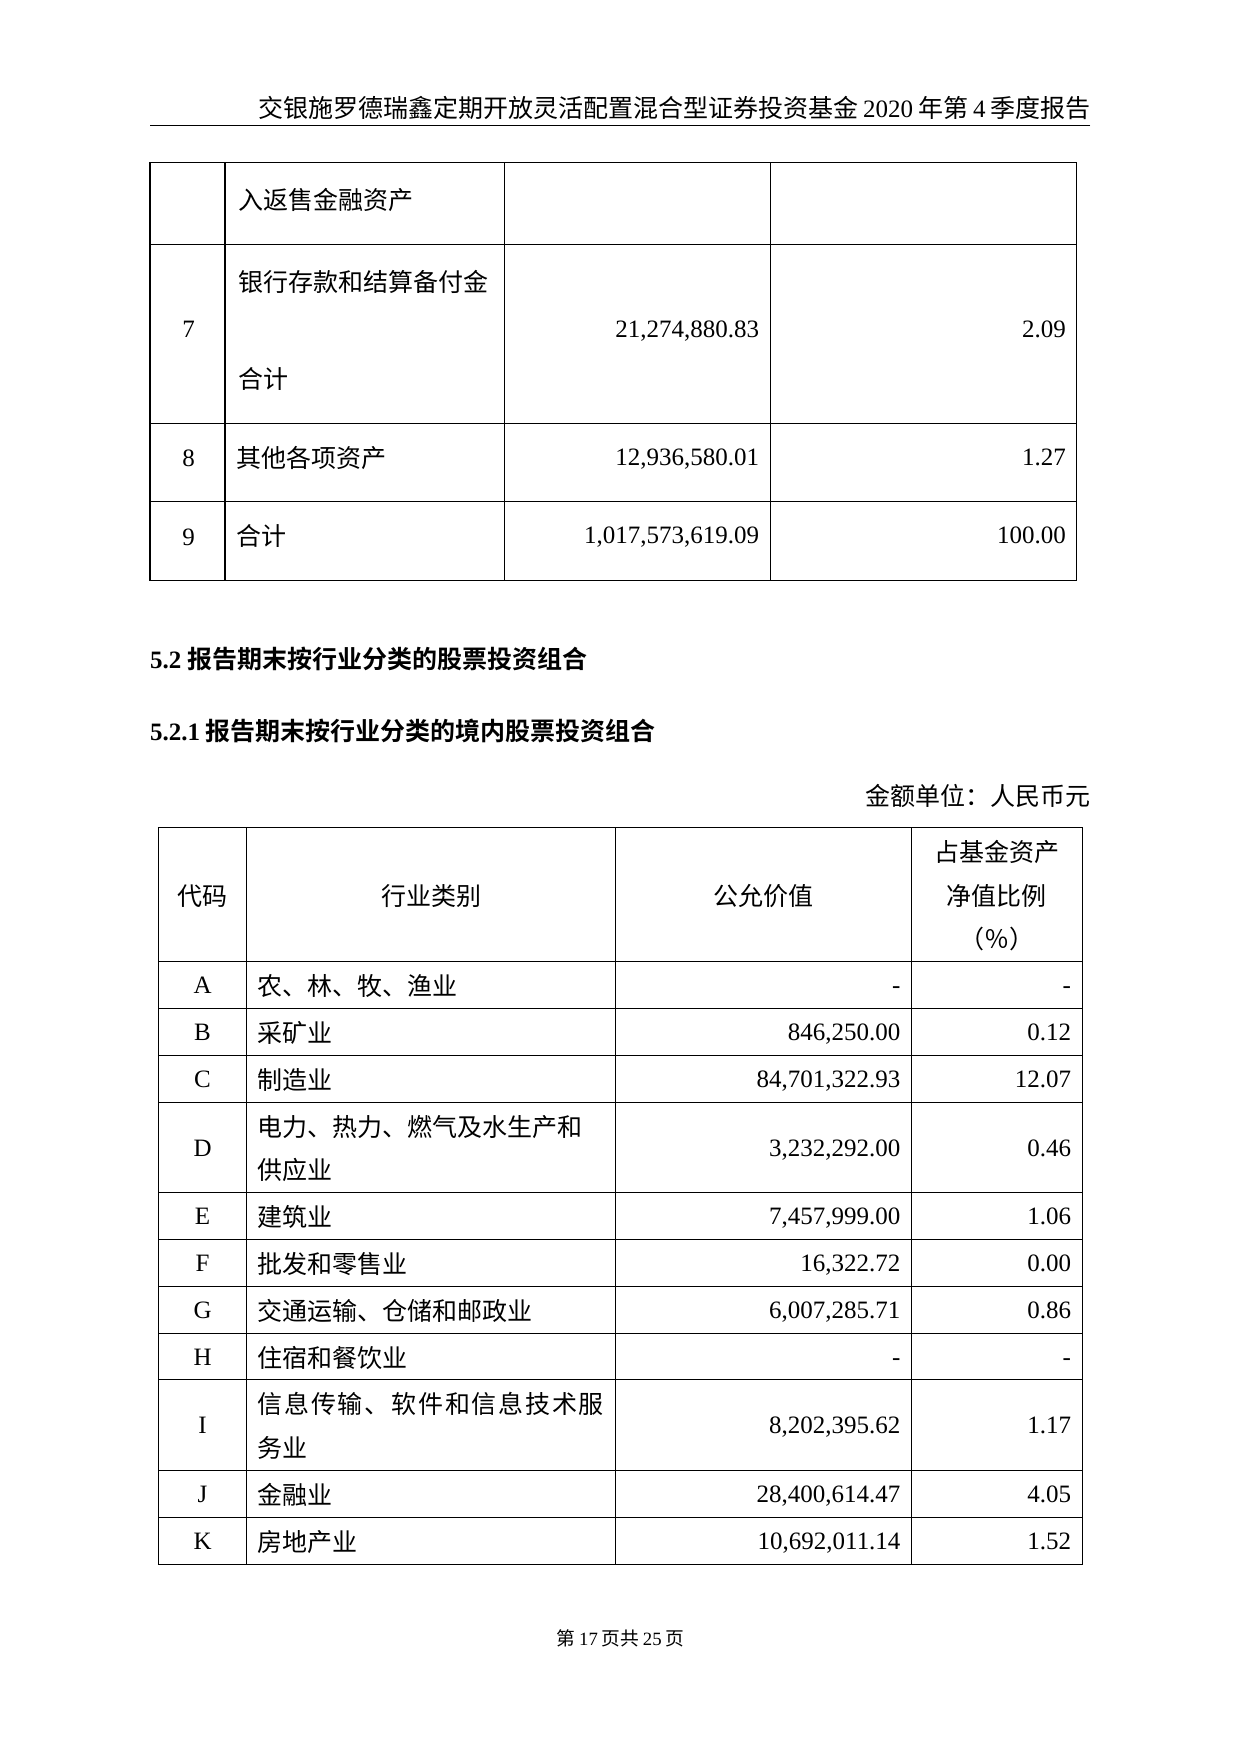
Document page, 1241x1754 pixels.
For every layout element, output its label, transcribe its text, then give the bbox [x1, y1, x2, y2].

table_cell 7,457,999.00 [616, 1193, 911, 1239]
table_cell 16,322.72 [616, 1240, 911, 1286]
table_cell - [616, 1334, 911, 1379]
table_cell - [912, 1334, 1082, 1379]
table_cell 其他各项资产 [226, 424, 504, 501]
table_cell 12,936,580.01 [505, 424, 770, 501]
table_cell 28,400,614.47 [616, 1471, 911, 1517]
table_cell B [159, 1009, 246, 1055]
table_cell 交通运输、仓储和邮政业 [247, 1287, 615, 1332]
table_cell - [912, 962, 1082, 1008]
table_cell 8 [151, 424, 224, 501]
table_cell 12.07 [912, 1056, 1082, 1102]
table_cell 1.52 [912, 1518, 1082, 1563]
table_cell C [159, 1056, 246, 1102]
table_cell H [159, 1334, 246, 1379]
table_cell 8,202,395.62 [616, 1380, 911, 1470]
table_cell 信息传输、软件和信息技术服务业 [247, 1380, 615, 1470]
table_header 行业类别 [247, 828, 615, 961]
text 5.2.1报告期末按行业分类的境内股票投资组合 [150, 697, 1090, 762]
table_cell 6,007,285.71 [616, 1287, 911, 1332]
table_cell 1.27 [771, 424, 1076, 501]
table_cell F [159, 1240, 246, 1286]
table_cell 9 [151, 502, 224, 580]
table_cell 0.46 [912, 1103, 1082, 1192]
table_cell A [159, 962, 246, 1008]
table_cell 4.05 [912, 1471, 1082, 1517]
table_cell I [159, 1380, 246, 1470]
table_cell 银行存款和结算备付金合计 [226, 245, 504, 423]
table_header 公允价值 [616, 828, 911, 961]
text 5.2 报告期末按行业分类的股票投资组合 [150, 625, 1090, 690]
table_cell 7 [151, 245, 224, 423]
table_cell 其中：买断式回购的买入返售金融资产 [226, 163, 504, 243]
table_header 占基金资产净值比例（％） [912, 828, 1082, 961]
table_cell 846,250.00 [616, 1009, 911, 1055]
table_cell 住宿和餐饮业 [247, 1334, 615, 1379]
table_cell J [159, 1471, 246, 1517]
table_cell 电力、热力、燃气及水生产和供应业 [247, 1103, 615, 1192]
table_cell 房地产业 [247, 1518, 615, 1563]
table_cell 100.00 [771, 502, 1076, 580]
table_header 代码 [159, 828, 246, 961]
table_cell 批发和零售业 [247, 1240, 615, 1286]
table_cell 84,701,322.93 [616, 1056, 911, 1102]
table_cell 1,017,573,619.09 [505, 502, 770, 580]
table_cell 1.06 [912, 1193, 1082, 1239]
table_cell 10,692,011.14 [616, 1518, 911, 1563]
table_cell 2.09 [771, 245, 1076, 423]
table_cell 1.17 [912, 1380, 1082, 1470]
table_cell 农、林、牧、渔业 [247, 962, 615, 1008]
table_cell D [159, 1103, 246, 1192]
table_cell 采矿业 [247, 1009, 615, 1055]
table_cell K [159, 1518, 246, 1563]
table_cell E [159, 1193, 246, 1239]
table_cell 3,232,292.00 [616, 1103, 911, 1192]
table_cell - [771, 163, 1076, 243]
table_cell - [505, 163, 770, 243]
table_cell 金融业 [247, 1471, 615, 1517]
table_cell - [616, 962, 911, 1008]
text 金额单位：人民币元 [150, 762, 1090, 827]
table_cell 0.12 [912, 1009, 1082, 1055]
table_cell G [159, 1287, 246, 1332]
table_cell 0.00 [912, 1240, 1082, 1286]
table_cell 0.86 [912, 1287, 1082, 1332]
table_cell 21,274,880.83 [505, 245, 770, 423]
table_cell 建筑业 [247, 1193, 615, 1239]
table_cell 制造业 [247, 1056, 615, 1102]
table_cell [151, 163, 224, 243]
table_cell 合计 [226, 502, 504, 580]
